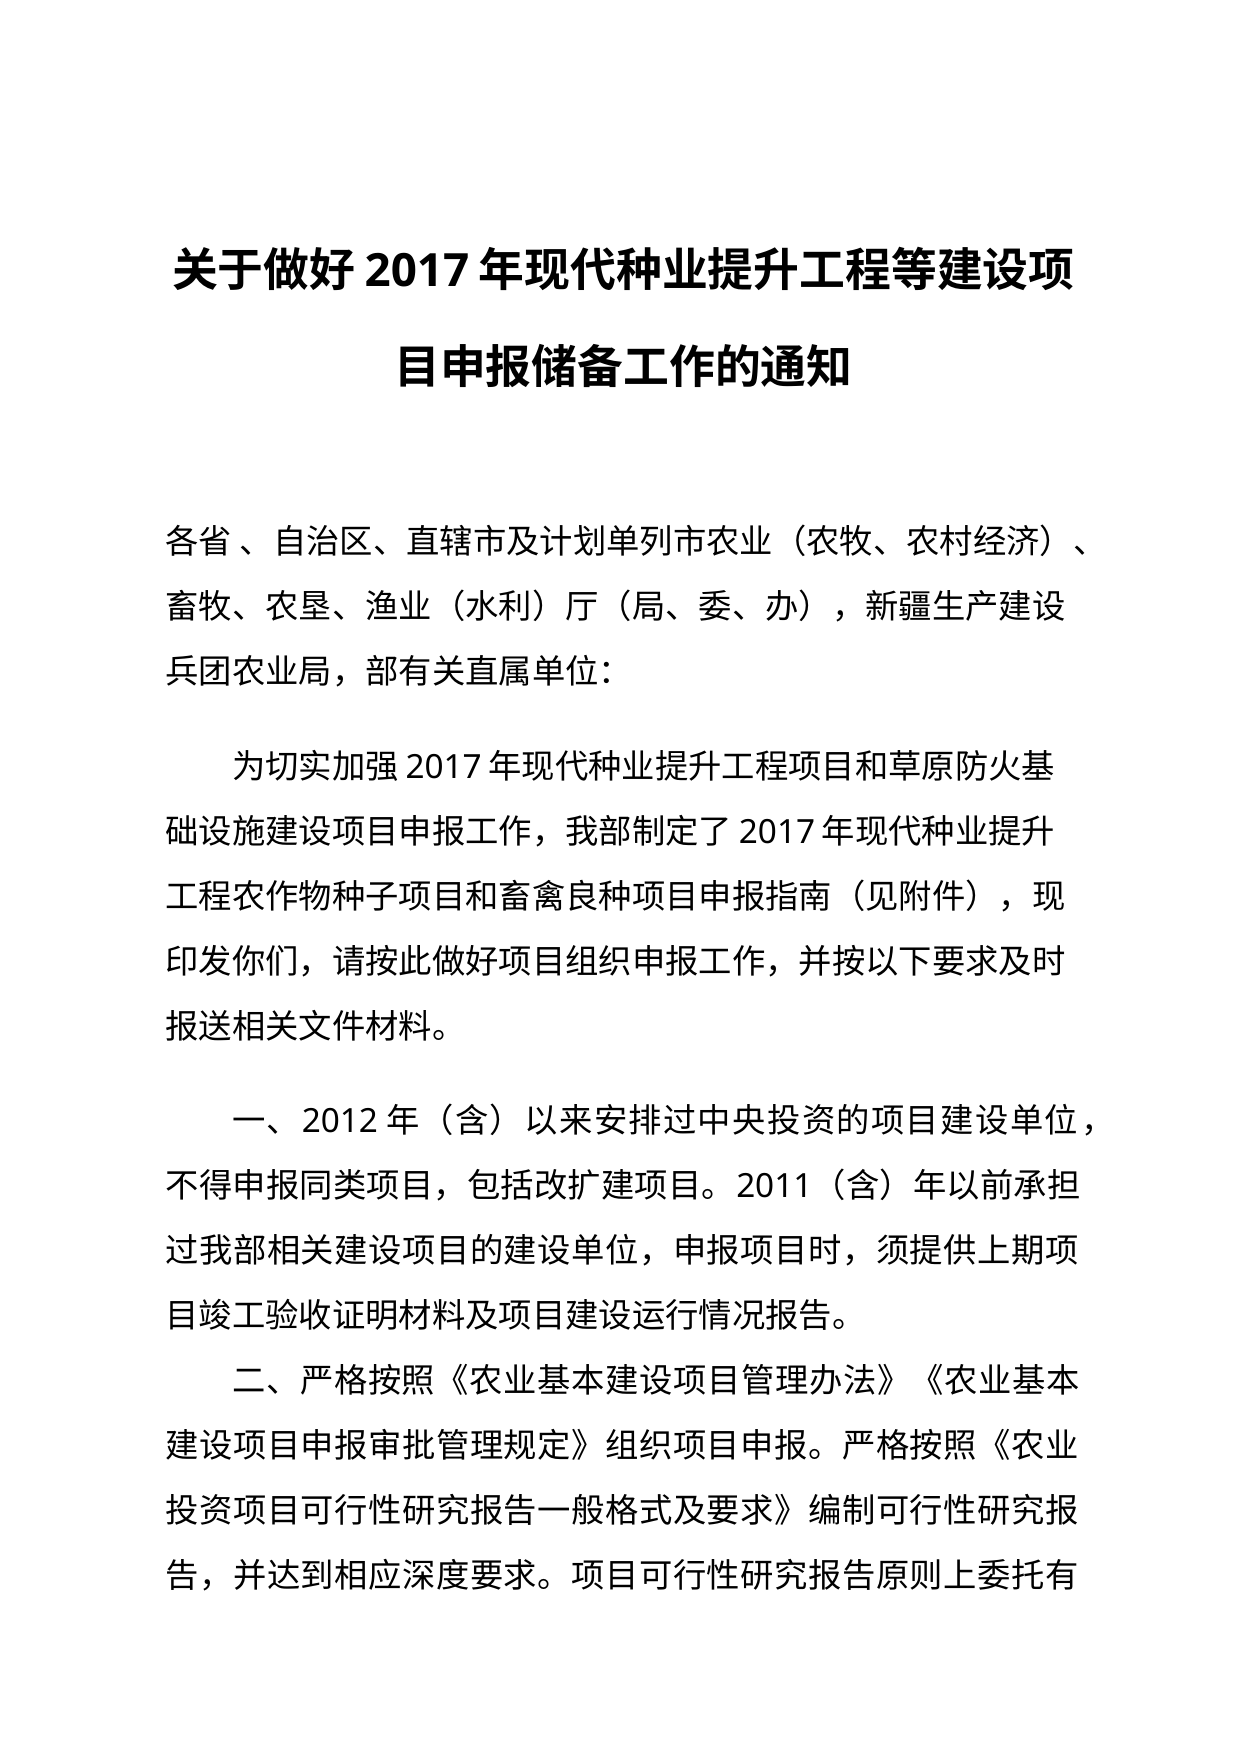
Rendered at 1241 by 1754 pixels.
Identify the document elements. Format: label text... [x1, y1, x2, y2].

text 各省 、自治区、直辖市及计划单列市农业（农牧、农村经济）、畜牧、农垦、渔业（水利）厅（局、委、办），新疆生产建设兵团农业局，部有关直属单位： [165, 507, 1081, 702]
text 为切实加强2017年现代种业提升工程项目和草原防火基础设施建设项目申报工作，我部制定了2017年现代种业提升工程农作物种子项目和畜禽良种项目申报指南（见附件），现印发你们，请按此做好项目组织申报工作，并按以下要求及时报送相关文件材料。 [165, 731, 1081, 1056]
text 一、2012年（含）以来安排过中央投资的项目建设单位，不得申报同类项目，包括改扩建项目。2011（含）年以前承担过我部相关建设项目的建设单位，申报项目时，须提供上期项目竣工验收证明材料及项目建设运行情况报告。 [165, 1085, 1081, 1345]
text 关于做好2017年现代种业提升工程等建设项目申报储备工作的通知 [165, 218, 1081, 413]
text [165, 1345, 1081, 1605]
